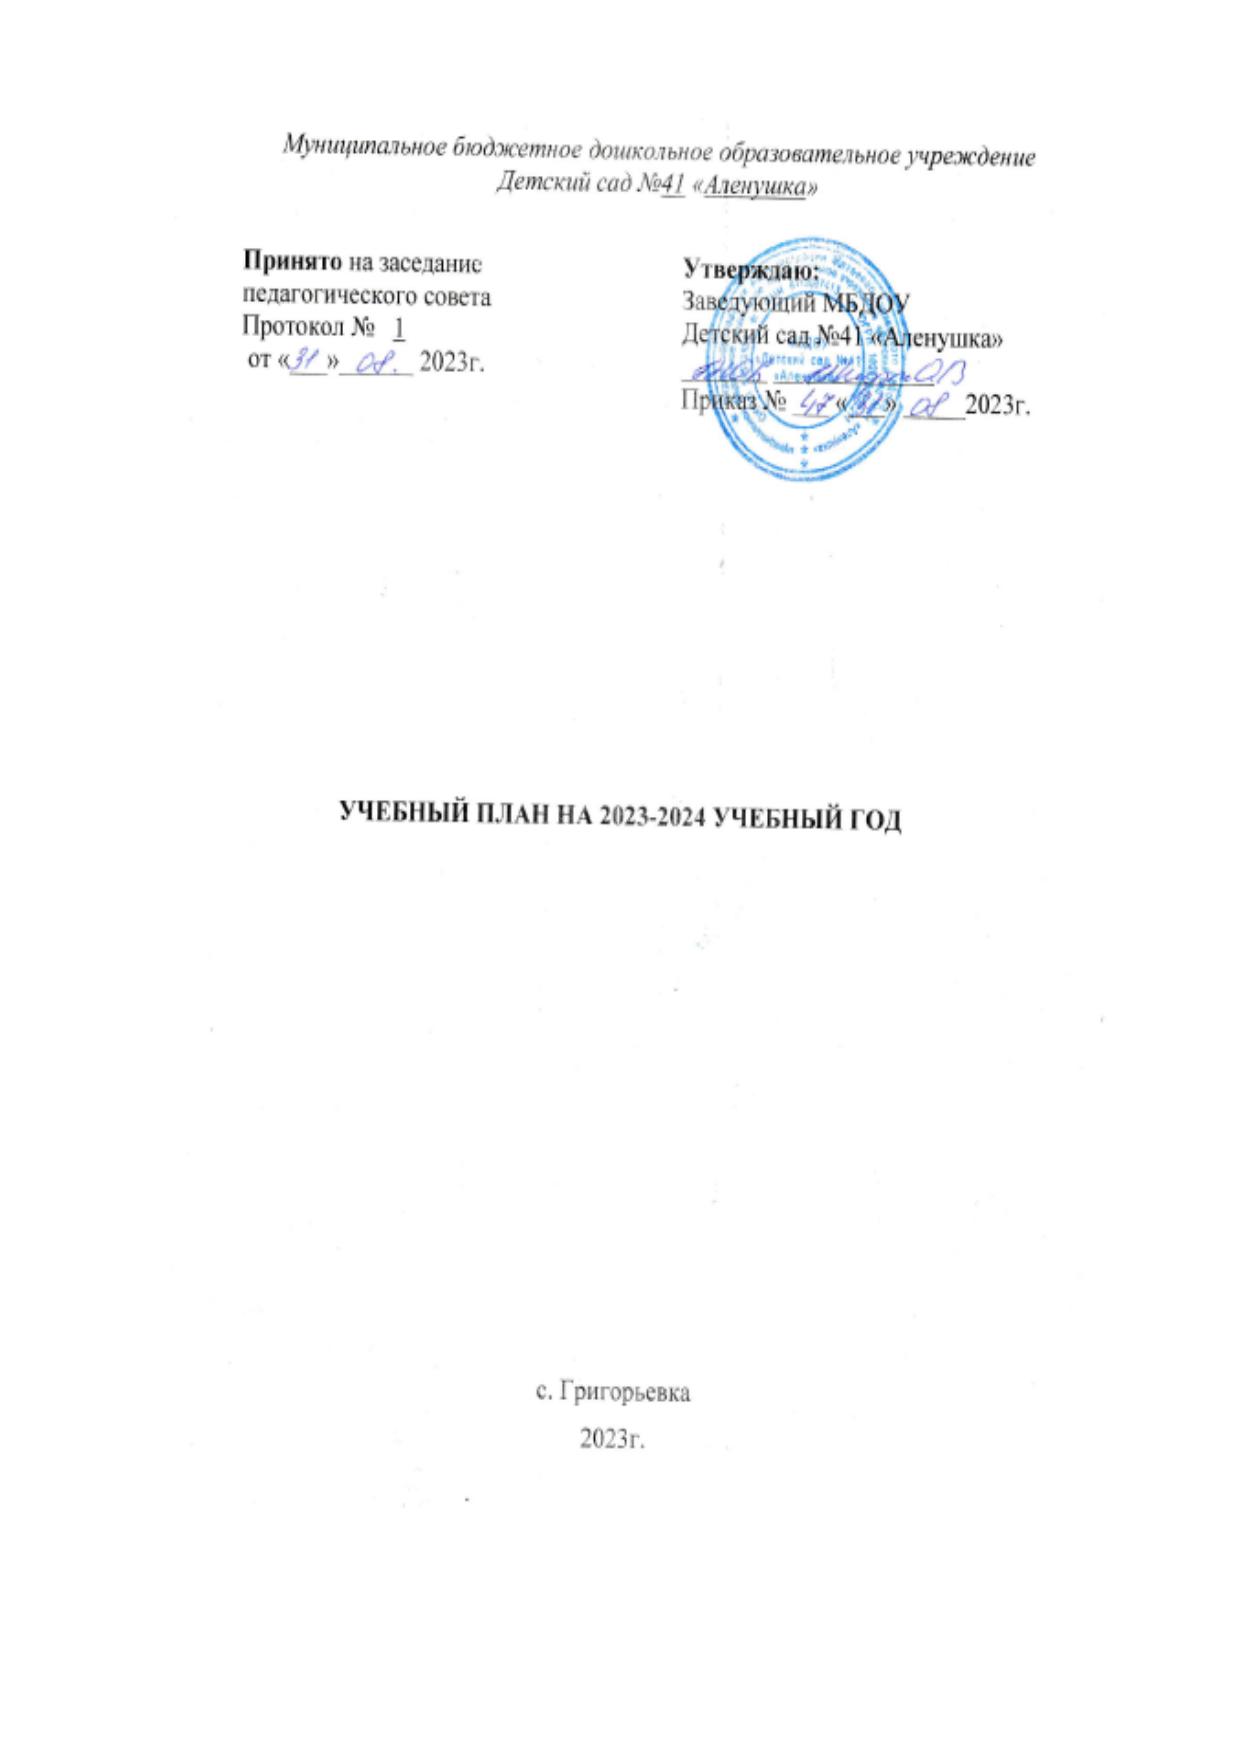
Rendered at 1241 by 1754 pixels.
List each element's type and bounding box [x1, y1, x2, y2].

picture [169, 118, 1115, 1512]
